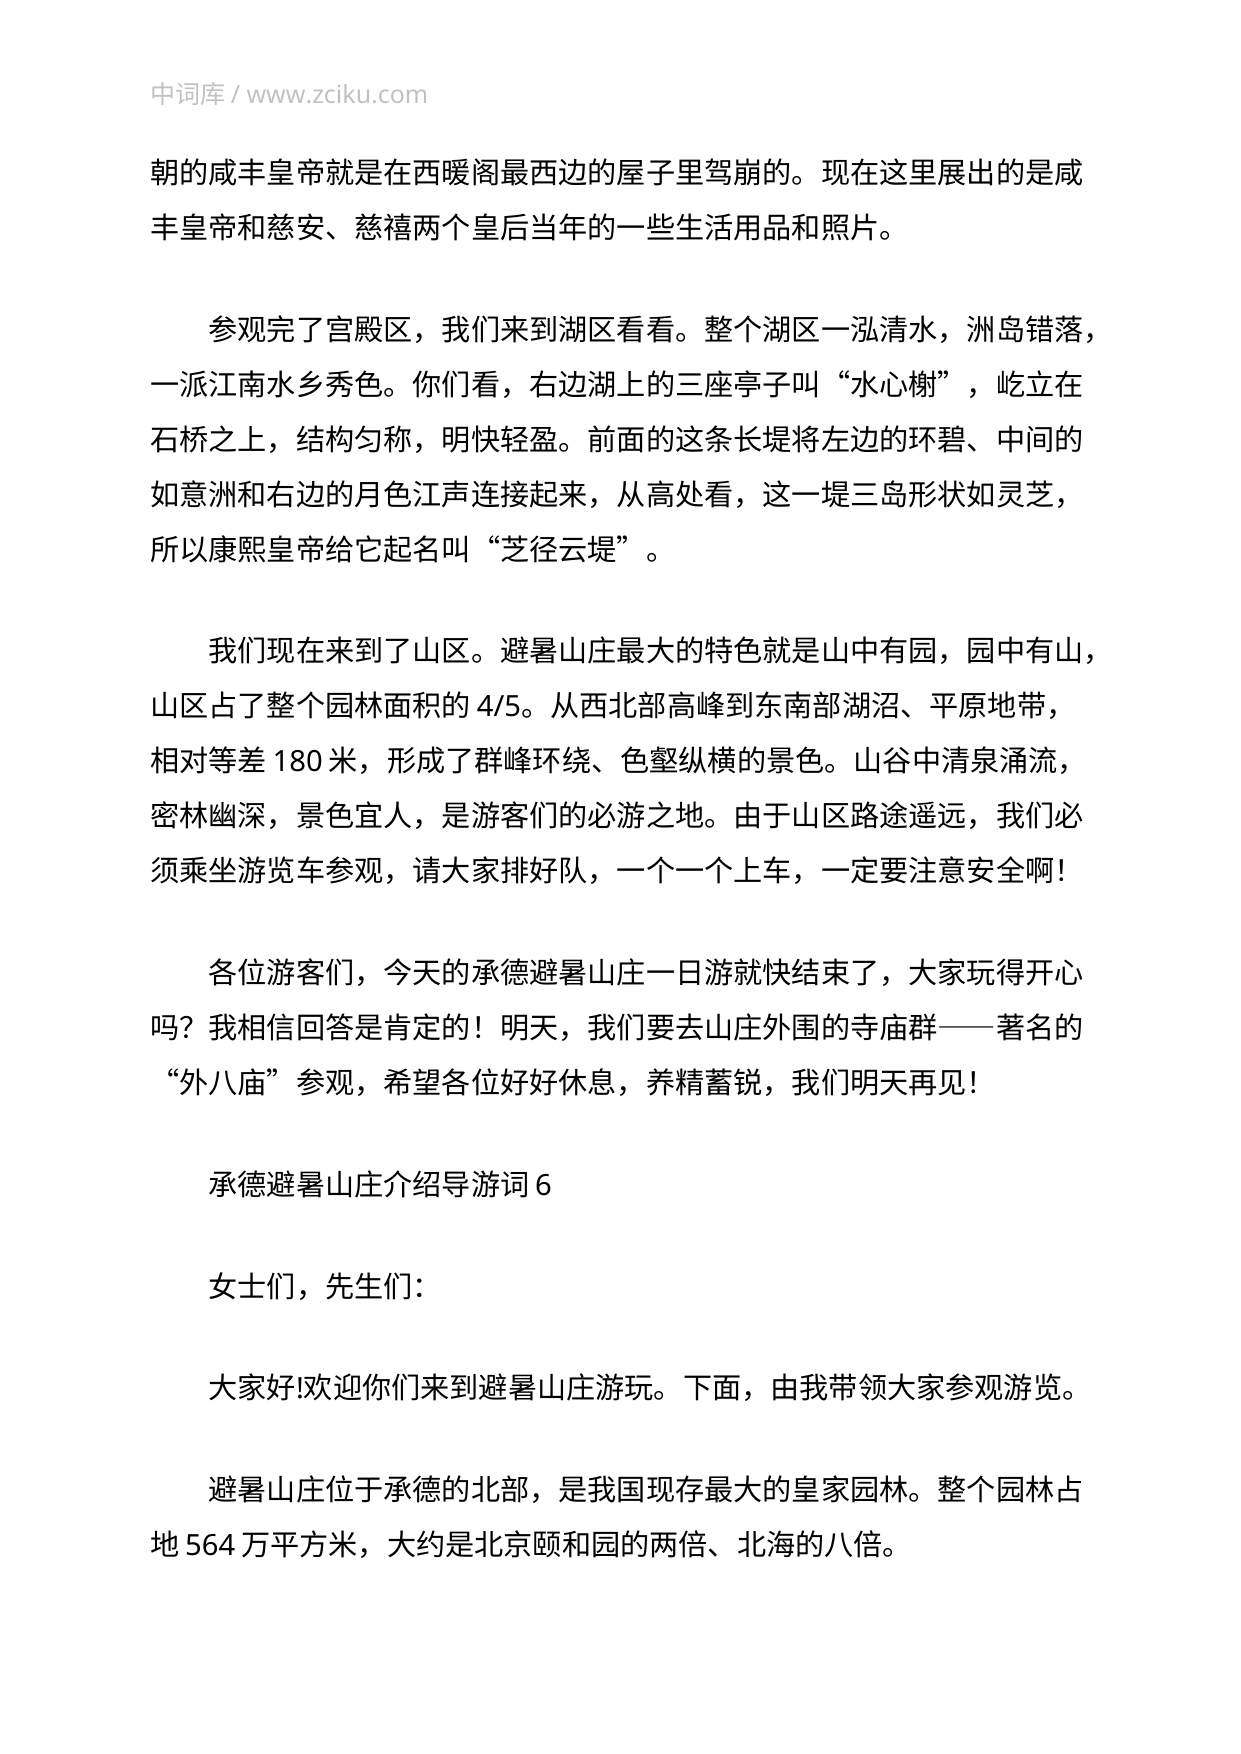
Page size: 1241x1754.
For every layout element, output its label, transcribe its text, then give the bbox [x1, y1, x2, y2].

text 大家好!欢迎你们来到避暑山庄游玩。下面，由我带领大家参观游览。 [150, 1365, 1090, 1407]
text 参观完了宫殿区，我们来到湖区看看。整个湖区一泓清水，洲岛错落，一派江南水乡秀色。你们看，右边湖上的三座亭子叫“水心榭”，屹立在石桥之上，结构匀称，明快轻盈。前面的这条长堤将左边的环碧、中间的如意洲和右边的月色江声连接起来，从高处看，这一堤三岛形状如灵芝，所以康熙皇帝给它起名叫“芝径云堤”。 [150, 307, 1090, 568]
text 女士们，先生们： [150, 1263, 1090, 1305]
text 避暑山庄位于承德的北部，是我国现存最大的皇家园林。整个园林占地564万平方米，大约是北京颐和园的两倍、北海的八倍。 [150, 1467, 1090, 1564]
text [150, 150, 1090, 247]
text 我们现在来到了山区。避暑山庄最大的特色就是山中有园，园中有山，山区占了整个园林面积的4/5。从西北部高峰到东南部湖沼、平原地带，相对等差180米，形成了群峰环绕、色壑纵横的景色。山谷中清泉涌流，密林幽深，景色宜人，是游客们的必游之地。由于山区路途遥远，我们必须乘坐游览车参观，请大家排好队，一个一个上车，一定要注意安全啊！ [150, 628, 1090, 890]
text 承德避暑山庄介绍导游词6 [150, 1161, 1090, 1203]
text 各位游客们，今天的承德避暑山庄一日游就快结束了，大家玩得开心吗？我相信回答是肯定的！明天，我们要去山庄外围的寺庙群——著名的“外八庙”参观，希望各位好好休息，养精蓄锐，我们明天再见！ [150, 949, 1090, 1102]
